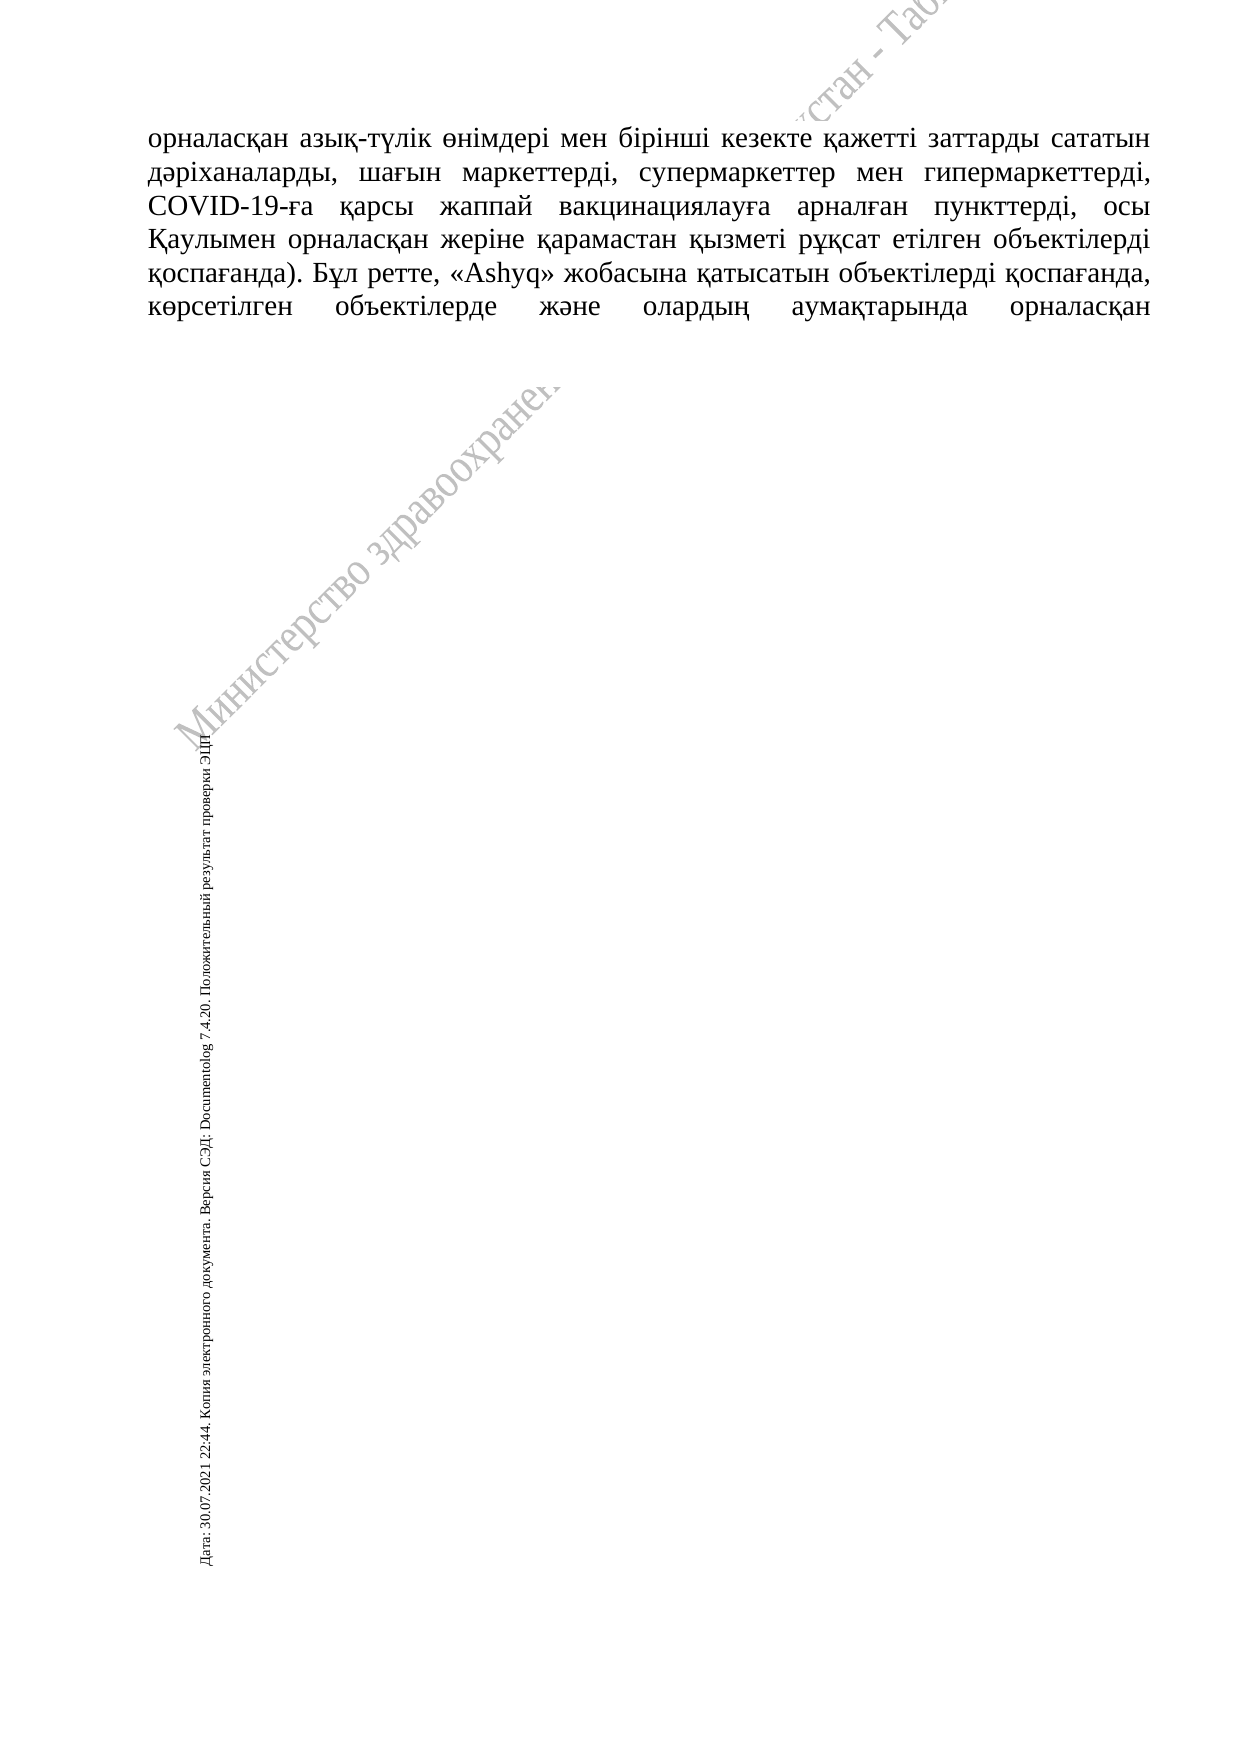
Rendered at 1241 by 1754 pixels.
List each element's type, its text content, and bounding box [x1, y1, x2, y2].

text 4.25. "Ashyq" жобасына қатысушы сауда-ойын-сауық орталықтарының, сауда үйлерінің, сауда орталықтарының жұмысын бір келушіге 4 м2 есебінен толымдылықты сақтаған кезде, күшейтілген санитариялық-эпидемияға қарсы, санитариялық-профилактикалық іс-шараларды сақтаумен, осы нысандардағы COVID-19-ға қарсы жаппай вакцинациялауға арналған пункттердің орналасуына қарамастан жұмыс күндері сағат 07.00-нан 20.00-ге дейін, сенбі және жексенбі күндері жұмысқа тыйым салумен ұйымдастыру (оларда орналасқан азық-түлік өнімдері мен бірінші кезекте қажетті заттарды сататын дәріханаларды, шағын маркеттерді, супермаркеттер мен гипермаркеттерді, COVID-19-ға қарсы жаппай вакцинациялауға арналған пункттерді, осы Қаулымен орналасқан жеріне қарамастан қызметі рұқсат етілген объектілерді қоспағанда). Бұл ретте, «Ashyq» жобасына қатысатын объектілерді қоспағанда, көрсетілген объектілерде және олардың аумақтарында орналасқан аттракциондардың, ойын алаңдарының, мұзды және роликті сырғанақтардың, ойын орталықтарының жұмысына қатаң тыйым салынады. [148, 121, 1152, 386]
